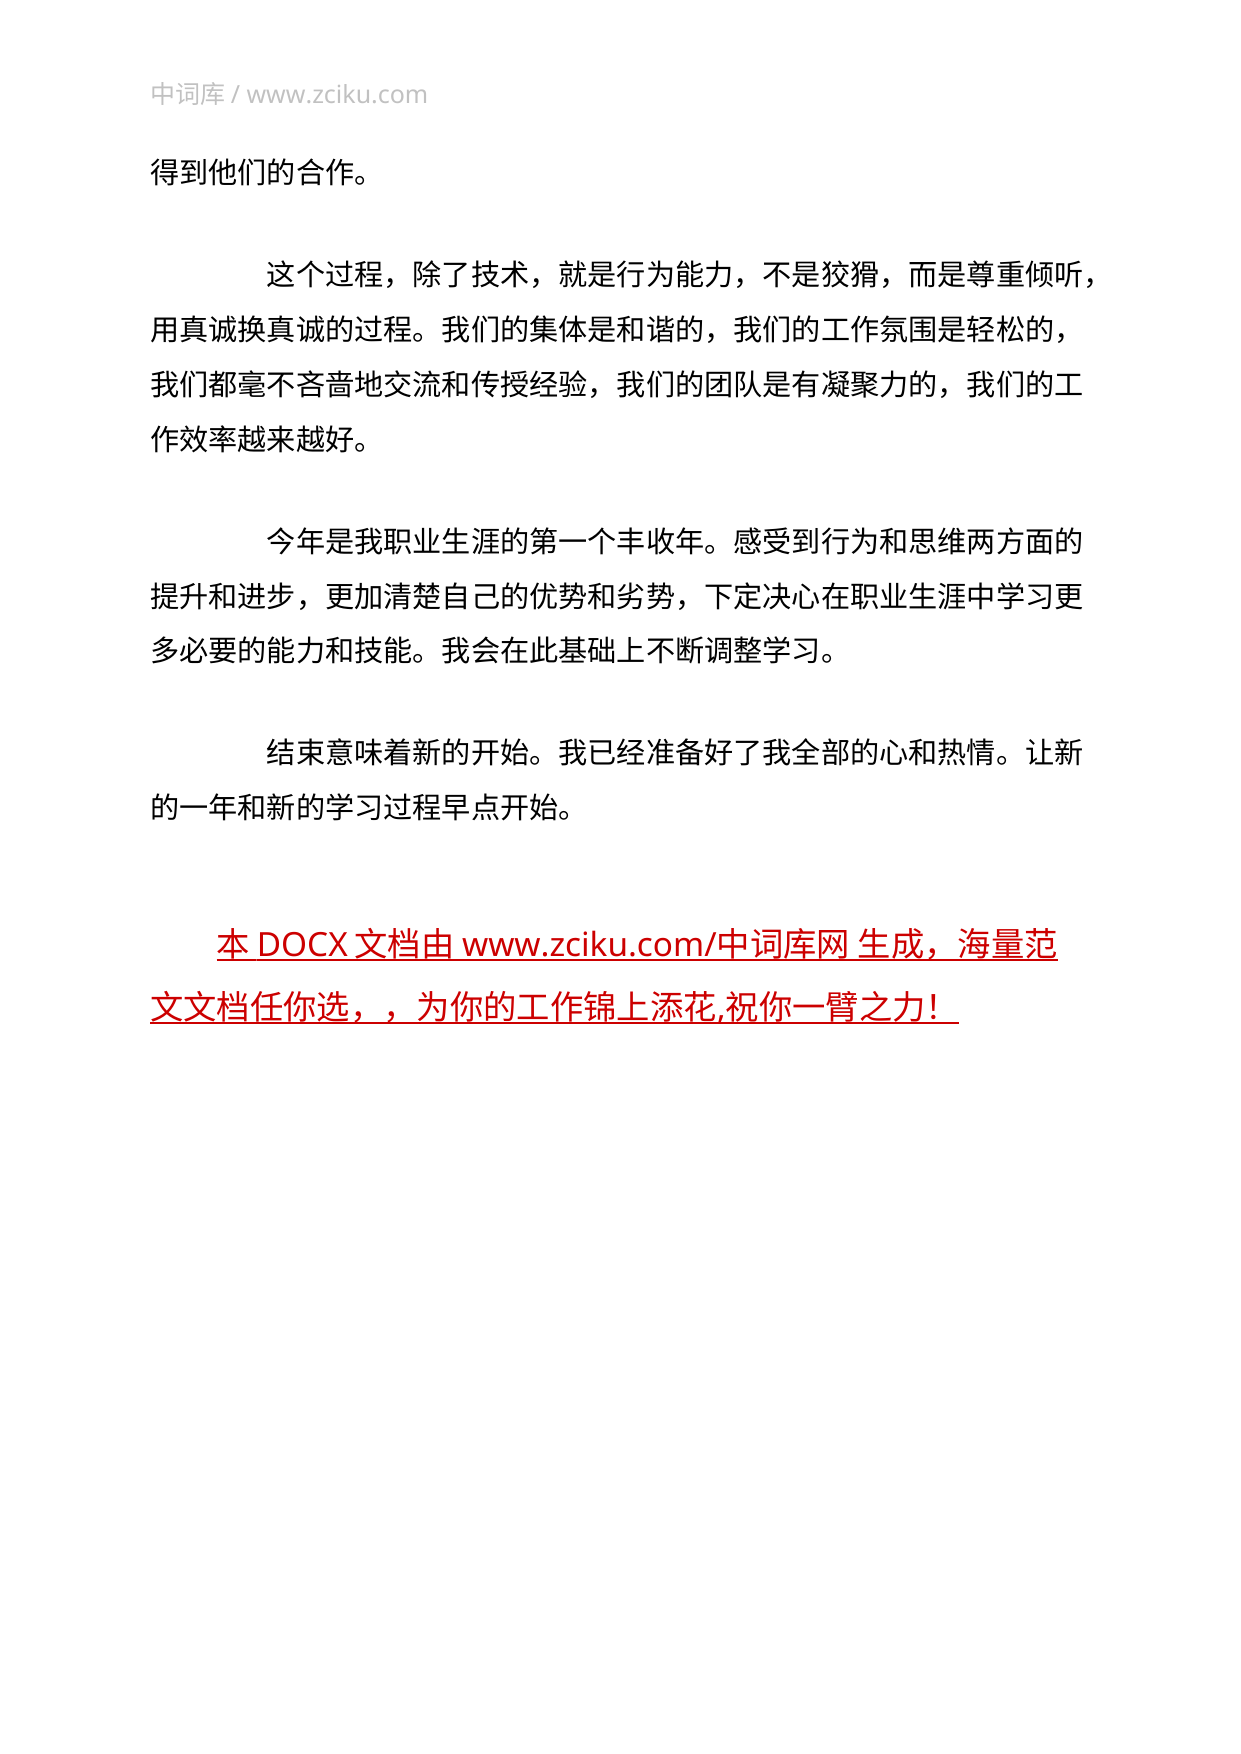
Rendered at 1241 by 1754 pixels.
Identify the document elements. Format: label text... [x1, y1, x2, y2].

text 这个过程，除了技术，就是行为能力，不是狡猾，而是尊重倾听，用真诚换真诚的过程。我们的集体是和谐的，我们的工作氛围是轻松的，我们都毫不吝啬地交流和传授经验，我们的团队是有凝聚力的，我们的工作效率越来越好。 [150, 252, 1090, 459]
text 结束意味着新的开始。我已经准备好了我全部的心和热情。让新的一年和新的学习过程早点开始。 [150, 730, 1090, 827]
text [150, 150, 1090, 192]
text 今年是我职业生涯的第一个丰收年。感受到行为和思维两方面的提升和进步，更加清楚自己的优势和劣势，下定决心在职业生涯中学习更多必要的能力和技能。我会在此基础上不断调整学习。 [150, 518, 1090, 670]
text 本DOCX文档由 www.zciku.com/中词库网 生成，海量范文文档任你选，，为你的工作锦上添花,祝你一臂之力！ [150, 918, 1090, 1029]
